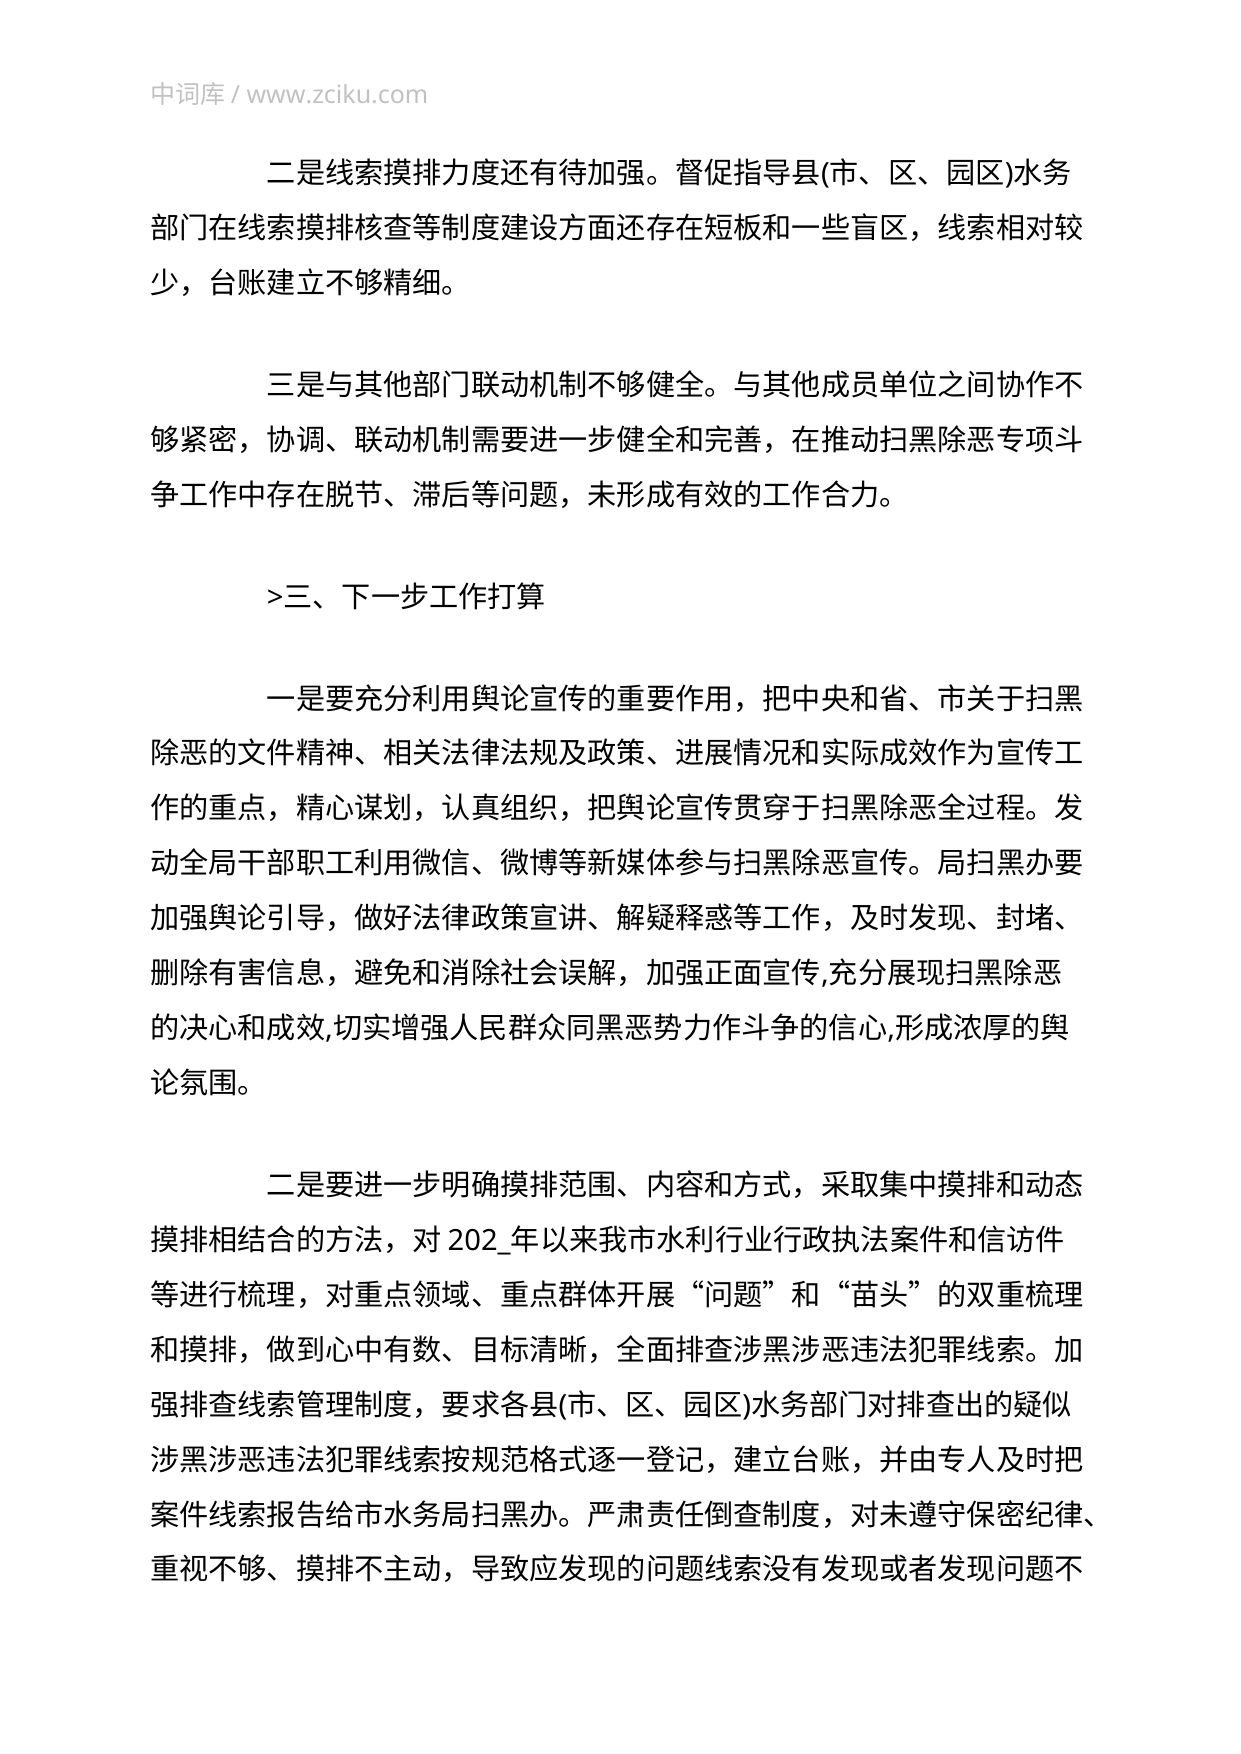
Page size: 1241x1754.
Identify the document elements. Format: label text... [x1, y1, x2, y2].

text 二是线索摸排力度还有待加强。督促指导县(市、区、园区)水务部门在线索摸排核查等制度建设方面还存在短板和一些盲区，线索相对较少，台账建立不够精细。 [150, 150, 1090, 302]
text 一是要充分利用舆论宣传的重要作用，把中央和省、市关于扫黑除恶的文件精神、相关法律法规及政策、进展情况和实际成效作为宣传工作的重点，精心谋划，认真组织，把舆论宣传贯穿于扫黑除恶全过程。发动全局干部职工利用微信、微博等新媒体参与扫黑除恶宣传。局扫黑办要加强舆论引导，做好法律政策宣讲、解疑释惑等工作，及时发现、封堵、删除有害信息，避免和消除社会误解，加强正面宣传,充分展现扫黑除恶的决心和成效,切实增强人民群众同黑恶势力作斗争的信心,形成浓厚的舆论氛围。 [150, 675, 1090, 1102]
text 三是与其他部门联动机制不够健全。与其他成员单位之间协作不够紧密，协调、联动机制需要进一步健全和完善，在推动扫黑除恶专项斗争工作中存在脱节、滞后等问题，未形成有效的工作合力。 [150, 362, 1090, 514]
text >三、下一步工作打算 [150, 573, 1090, 616]
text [150, 1161, 1090, 1588]
